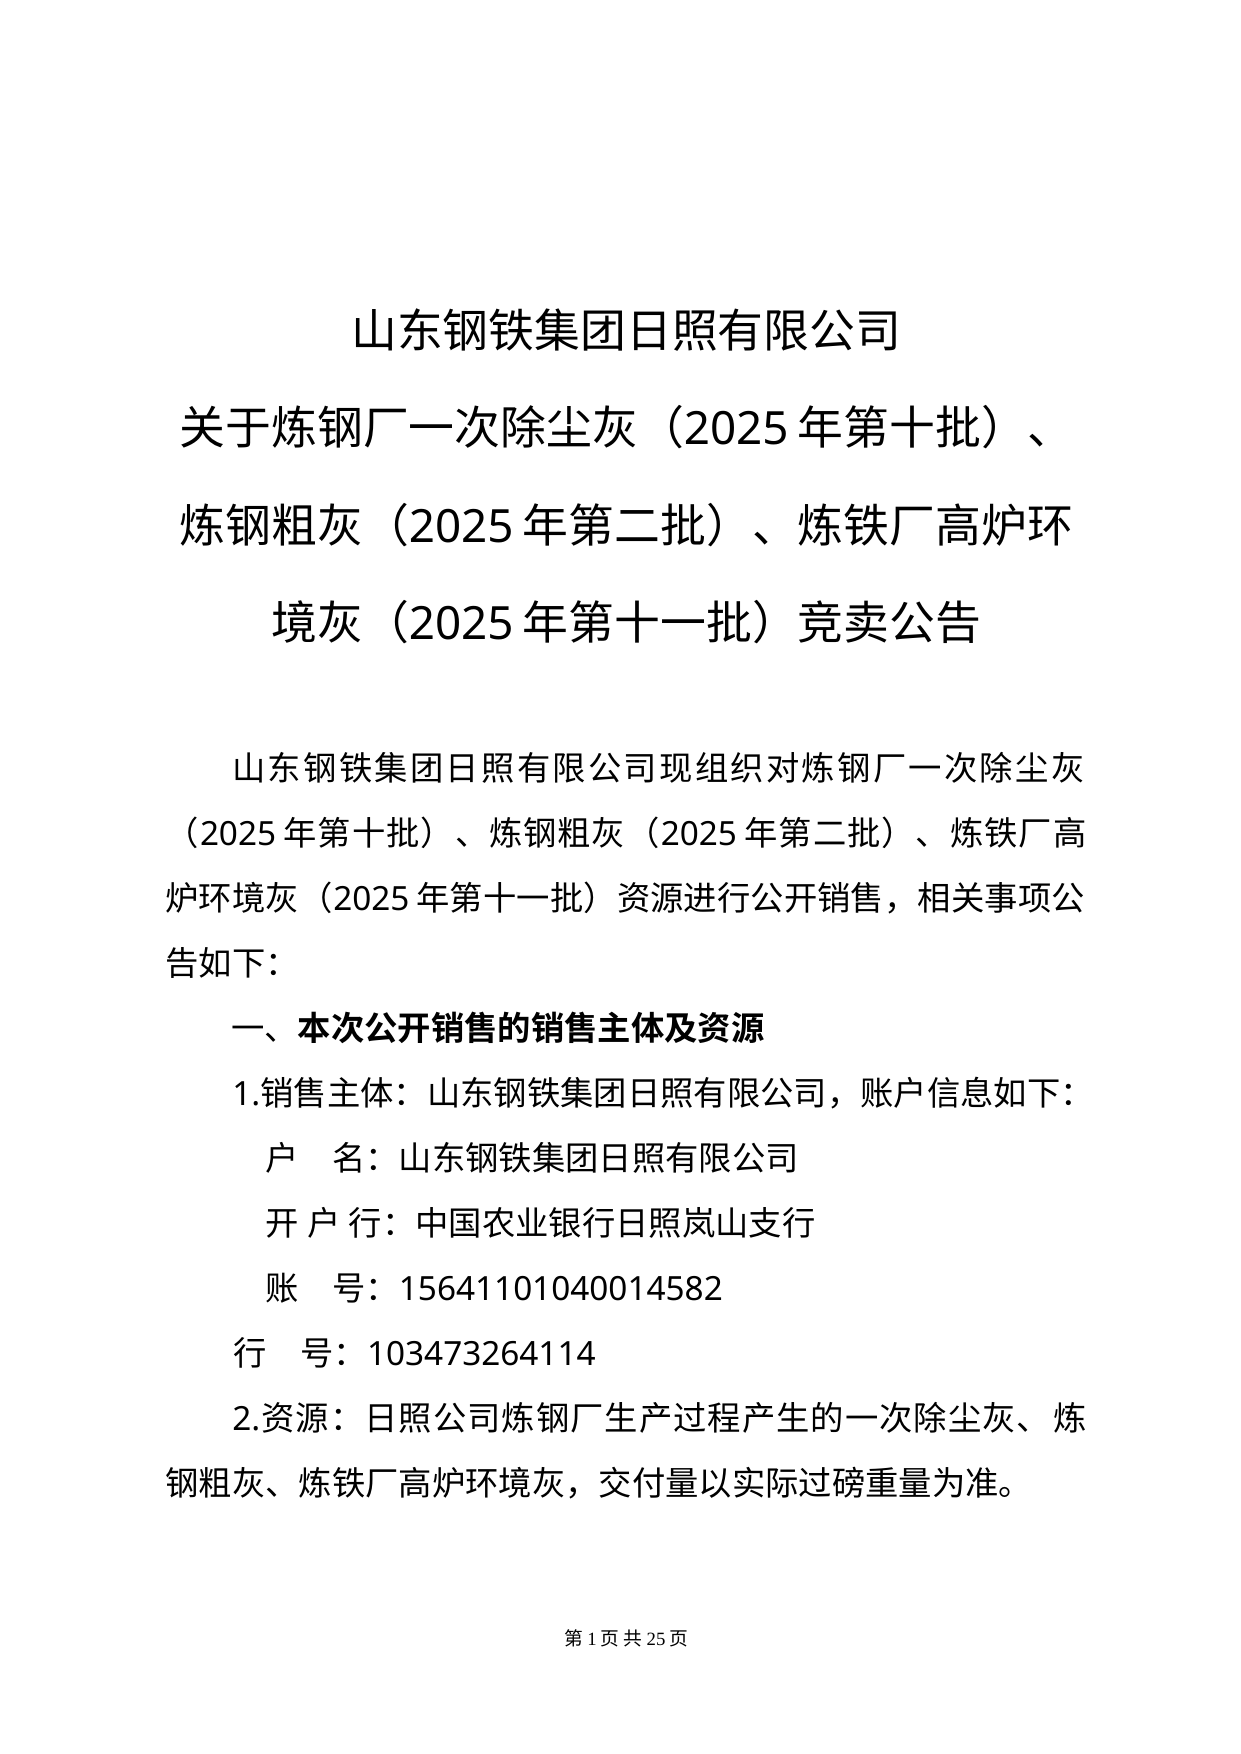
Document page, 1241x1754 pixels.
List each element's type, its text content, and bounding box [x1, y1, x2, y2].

text 账号：15641101040014582 [165, 1254, 1087, 1319]
text 山东钢铁集团日照有限公司现组织对炼钢厂一次除尘灰（2025年第十批）、炼钢粗灰（2025年第二批）、炼铁厂高炉环境灰（2025年第十一批）资源进行公开销售，相关事项公告如下： [165, 734, 1087, 994]
text 开户行：中国农业银行日照岚山支行 [165, 1189, 1087, 1254]
text 户名：山东钢铁集团日照有限公司 [165, 1124, 1087, 1189]
list 一、本次公开销售的销售主体及资源 [165, 994, 1087, 1059]
text 行号：103473264114 [165, 1319, 1087, 1384]
text 1.销售主体：山东钢铁集团日照有限公司，账户信息如下： [165, 1059, 1087, 1124]
text 关于炼钢厂一次除尘灰（2025年第十批）、炼钢粗灰（2025年第二批）、炼铁厂高炉环境灰（2025年第十一批）竞卖公告 [165, 376, 1087, 669]
text 2.资源：日照公司炼钢厂生产过程产生的一次除尘灰、炼钢粗灰、炼铁厂高炉环境灰，交付量以实际过磅重量为准。 [165, 1384, 1087, 1514]
text 山东钢铁集团日照有限公司 [165, 279, 1087, 376]
